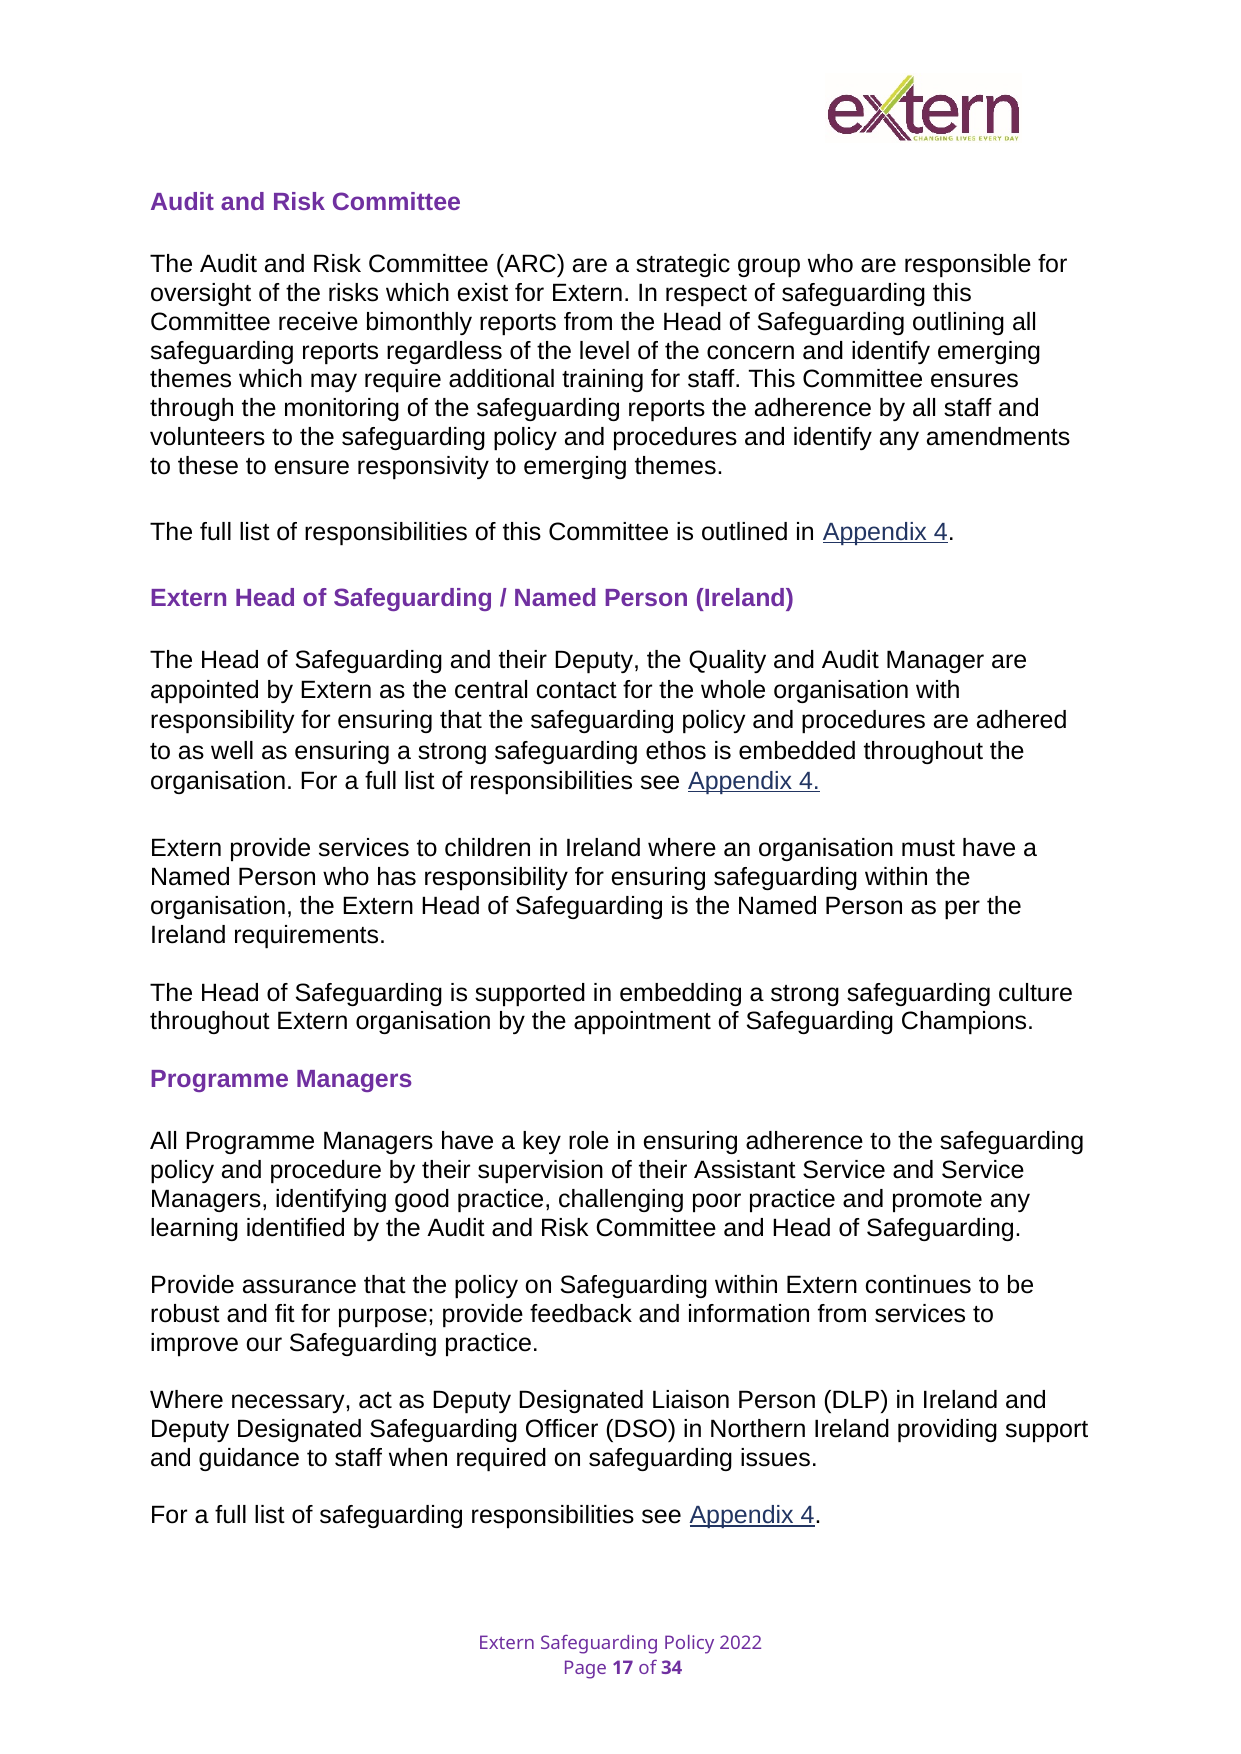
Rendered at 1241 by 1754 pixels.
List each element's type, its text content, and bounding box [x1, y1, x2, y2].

text All Programme Managers have a key role in ensuring adherence to the safeguarding policy and procedure by their supervision of their Assistant Service and Service Managers, identifying good practice, challenging poor practice and promote any learning identified by the Audit and Risk Committee and Head of Safeguarding. [150, 1126, 1090, 1241]
text For a full list of safeguarding responsibilities see Appendix 4. [150, 1501, 1090, 1529]
text Provide assurance that the policy on Safeguarding within Extern continues to be robust and fit for purpose; provide feedback and information from services to improve our Safeguarding practice. [150, 1270, 1090, 1356]
text Where necessary, act as Deputy Designated Liaison Person (DLP) in Ireland and Deputy Designated Safeguarding Officer (DSO) in Northern Ireland providing support and guidance to staff when required on safeguarding issues. [150, 1385, 1090, 1471]
picture [825, 73, 1022, 143]
text The full list of responsibilities of this Committee is outlined in Appendix 4. [150, 517, 1090, 546]
text Extern provide services to children in Ireland where an organisation must have a Named Person who has responsibility for ensuring safeguarding within the organisation, the Extern Head of Safeguarding is the Named Person as per the Ireland requirements. [150, 833, 1090, 948]
subtitle Audit and Risk Committee [150, 187, 1090, 216]
text The Head of Safeguarding is supported in embedding a strong safeguarding culture throughout Extern organisation by the appointment of Safeguarding Champions. [150, 977, 1090, 1035]
subtitle Extern Head of Safeguarding / Named Person (Ireland) [150, 583, 1090, 612]
text The Audit and Risk Committee (ARC) are a strategic group who are responsible for oversight of the risks which exist for Extern. In respect of safeguarding this Committee receive bimonthly reports from the Head of Safeguarding outlining all safeguarding reports regardless of the level of the concern and identify emerging themes which may require additional training for staff. This Committee ensures through the monitoring of the safeguarding reports the adherence by all staff and volunteers to the safeguarding policy and procedures and identify any amendments to these to ensure responsivity to emerging themes. [150, 249, 1090, 479]
subtitle Programme Managers [150, 1064, 1090, 1093]
text The Head of Safeguarding and their Deputy, the Quality and Audit Manager are appointed by Extern as the central contact for the whole organisation with responsibility for ensuring that the safeguarding policy and procedures are adhered to as well as ensuring a strong safeguarding ethos is embedded throughout the organisation. For a full list of responsibilities see Appendix 4. [150, 645, 1090, 794]
